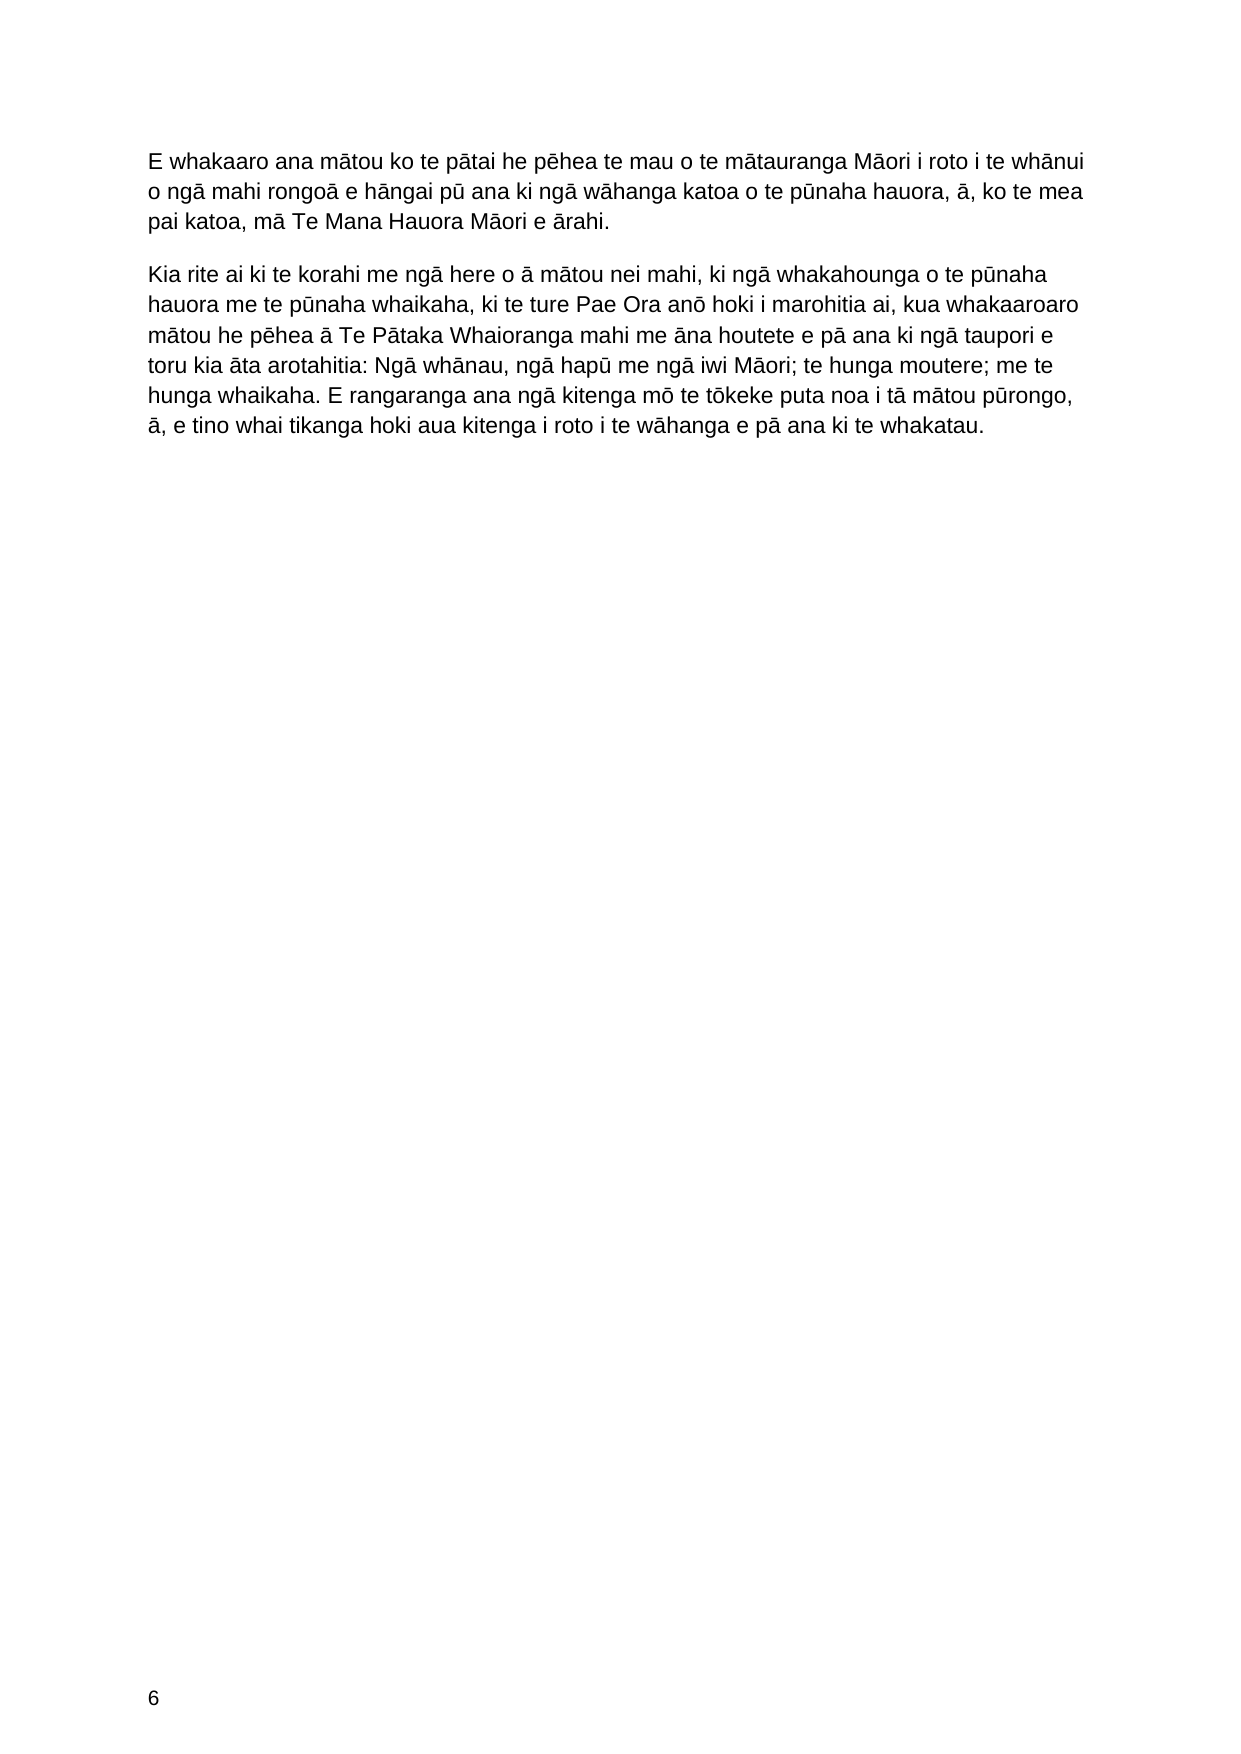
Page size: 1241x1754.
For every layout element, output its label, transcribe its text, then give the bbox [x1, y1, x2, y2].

text Kia rite ai ki te korahi me ngā here o ā mātou nei mahi, ki ngā whakahounga o te pūnaha hauora me te pūnaha whaikaha, ki te ture Pae Ora anō hoki i marohitia ai, kua whakaaroaro mātou he pēhea ā Te Pātaka Whaioranga mahi me āna houtete e pā ana ki ngā taupori e toru kia āta arotahitia: Ngā whānau, ngā hapū me ngā iwi Māori; te hunga moutere; me te hunga whaikaha. E rangaranga ana ngā kitenga mō te tōkeke puta noa i tā mātou pūrongo, ā, e tino whai tikanga hoki aua kitenga i roto i te wāhanga e pā ana ki te whakatau. [148, 261, 1092, 439]
text E whakaaro ana mātou ko te pātai he pēhea te mau o te mātauranga Māori i roto i te whānui o ngā mahi rongoā e hāngai pū ana ki ngā wāhanga katoa o te pūnaha hauora, ā, ko te mea pai katoa, mā Te Mana Hauora Māori e ārahi. [148, 148, 1092, 234]
